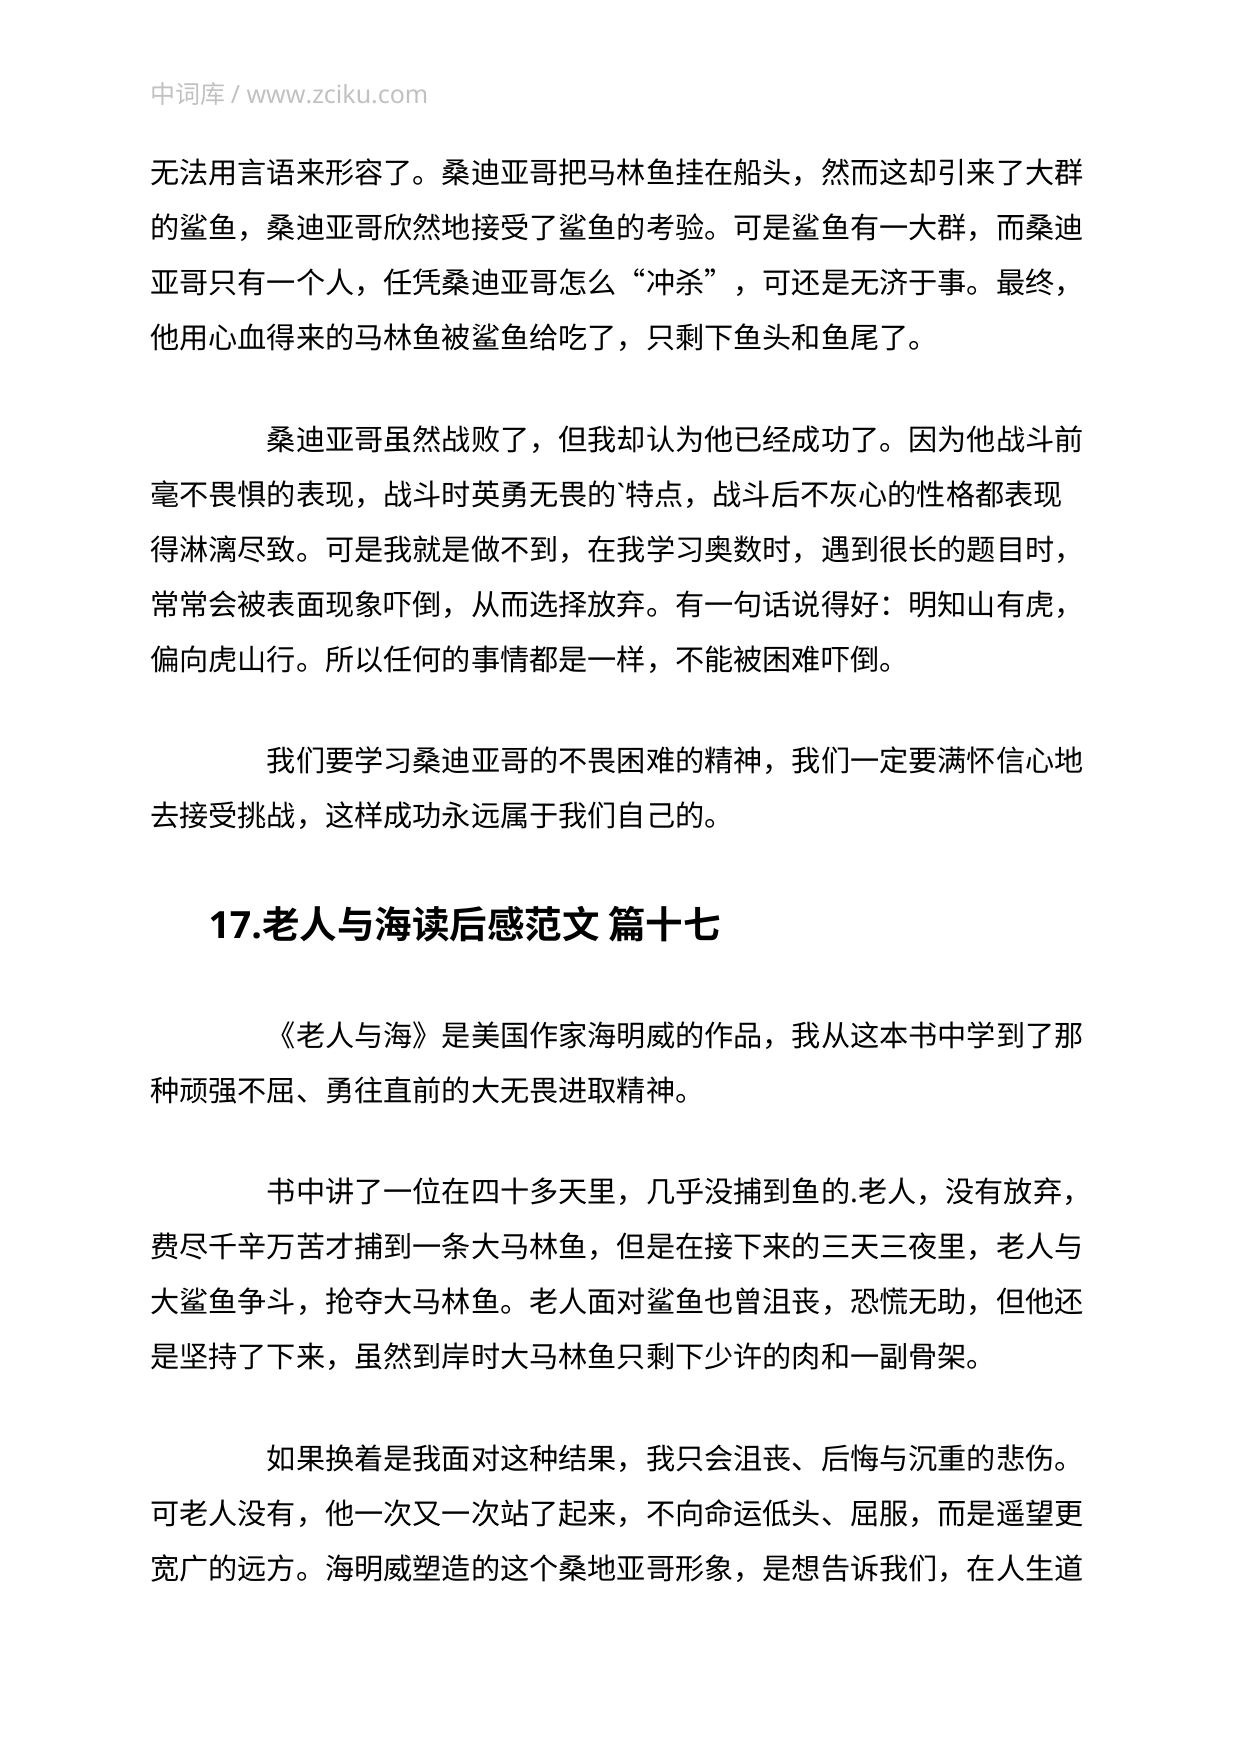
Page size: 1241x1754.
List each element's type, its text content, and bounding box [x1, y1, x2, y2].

text 桑迪亚哥虽然战败了，但我却认为他已经成功了。因为他战斗前毫不畏惧的表现，战斗时英勇无畏的`特点，战斗后不灰心的性格都表现得淋漓尽致。可是我就是做不到，在我学习奥数时，遇到很长的题目时，常常会被表面现象吓倒，从而选择放弃。有一句话说得好：明知山有虎，偏向虎山行。所以任何的事情都是一样，不能被困难吓倒。 [150, 416, 1090, 678]
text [150, 150, 1090, 357]
text 17.老人与海读后感范文 篇十七 [150, 894, 1090, 949]
text 《老人与海》是美国作家海明威的作品，我从这本书中学到了那种顽强不屈、勇往直前的大无畏进取精神。 [150, 1012, 1090, 1109]
text 我们要学习桑迪亚哥的不畏困难的精神，我们一定要满怀信心地去接受挑战，这样成功永远属于我们自己的。 [150, 738, 1090, 835]
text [150, 1435, 1090, 1587]
text 书中讲了一位在四十多天里，几乎没捕到鱼的.老人，没有放弃，费尽千辛万苦才捕到一条大马林鱼，但是在接下来的三天三夜里，老人与大鲨鱼争斗，抢夺大马林鱼。老人面对鲨鱼也曾沮丧，恐慌无助，但他还是坚持了下来，虽然到岸时大马林鱼只剩下少许的肉和一副骨架。 [150, 1169, 1090, 1376]
